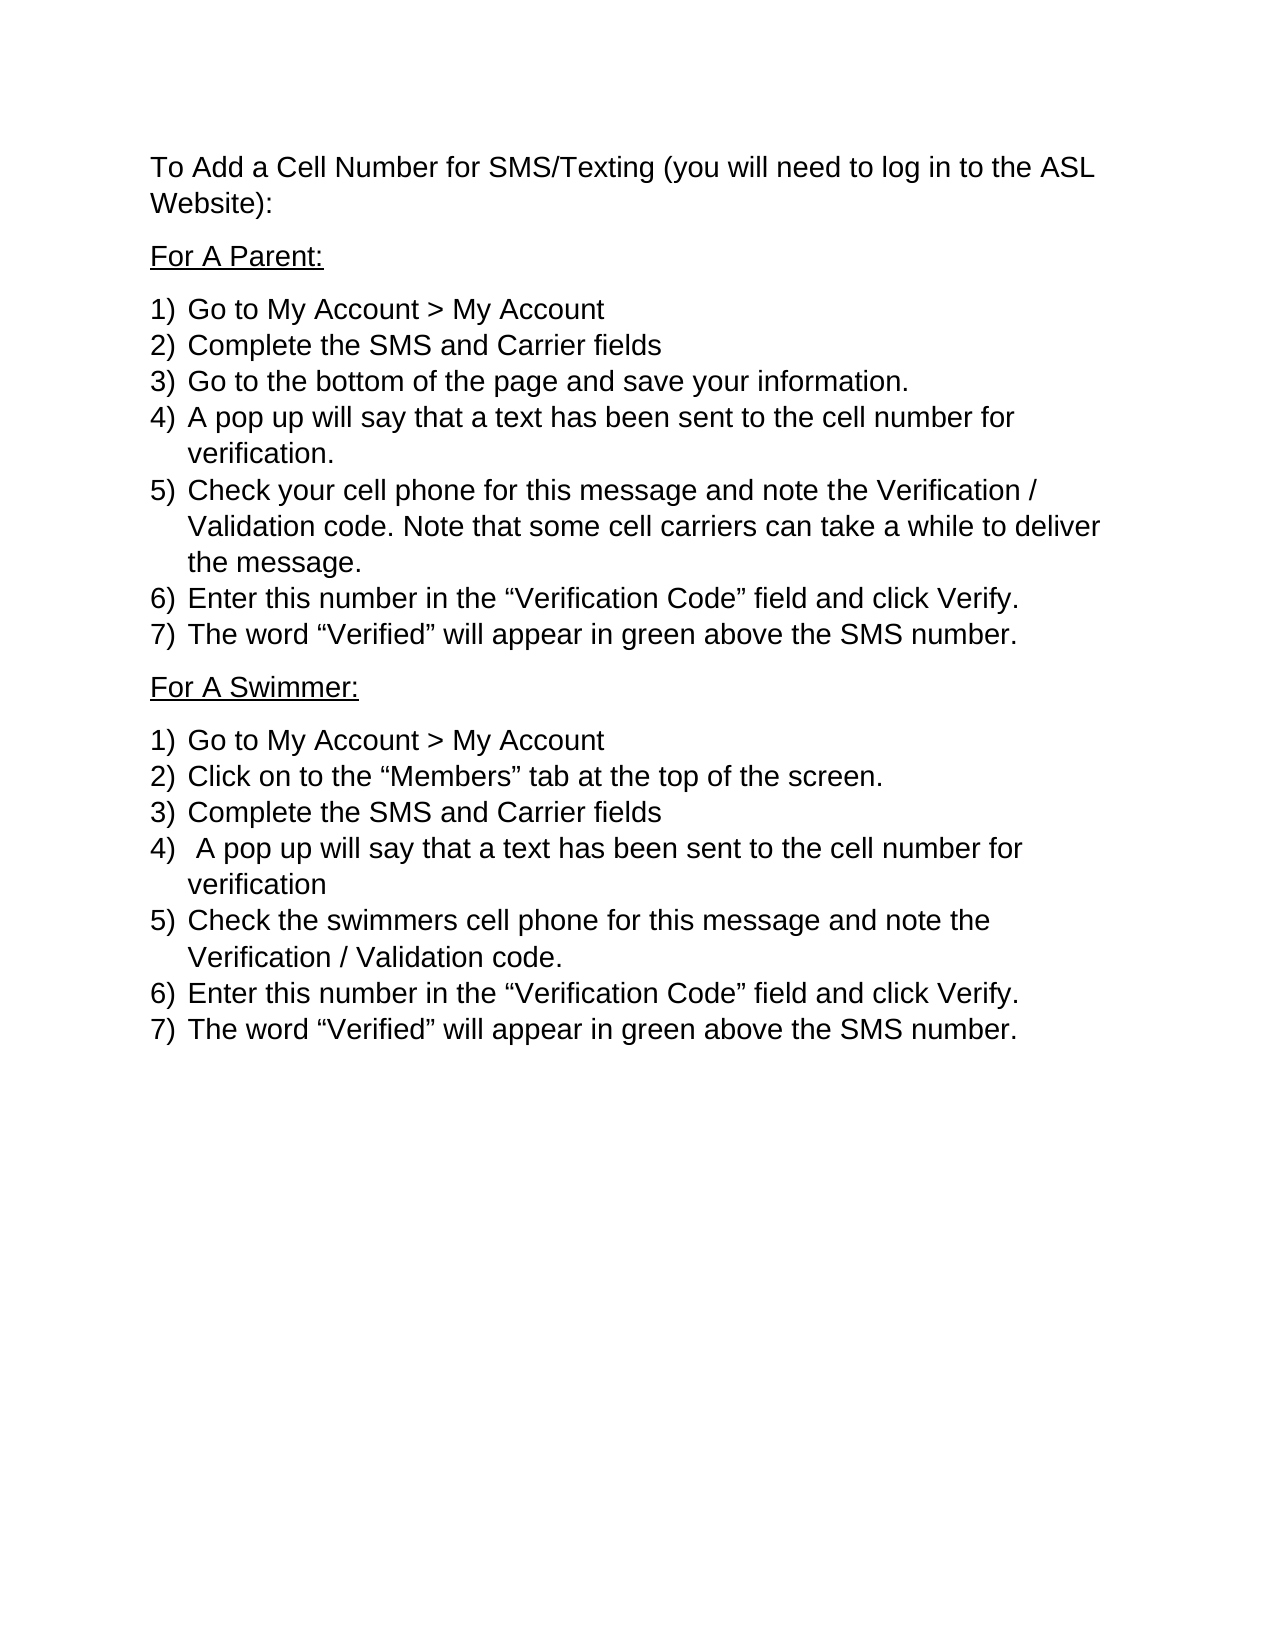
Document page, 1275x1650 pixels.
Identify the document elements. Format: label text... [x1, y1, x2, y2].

list Complete the SMS and Carrier fields [150, 328, 1125, 361]
text For A Parent: [150, 239, 1125, 272]
list Click on to the “Members” tab at the top of the screen. [150, 759, 1125, 792]
list A pop up will say that a text has been sent to the cell number for veriﬁcation. [150, 400, 1125, 470]
list Check the swimmers cell phone for this message and note the Veriﬁcation / Validation code. [150, 903, 1125, 973]
list Enter this number in the “Veriﬁcation Code” ﬁeld and click Verify. [150, 581, 1125, 614]
list Complete the SMS and Carrier fields [150, 795, 1125, 828]
list Go to the bottom of the page and save your information. [150, 364, 1125, 398]
text For A Swimmer: [150, 670, 1125, 703]
list A pop up will say that a text has been sent to the cell number for veriﬁcation [150, 831, 1125, 901]
list Check your cell phone for this message and note the Veriﬁcation / Validation code. Note that some cell carriers can take a while to deliver the message. [150, 472, 1125, 578]
list Go to My Account > My Account [150, 292, 1125, 325]
list The word “Veriﬁed” will appear in green above the SMS number. [150, 617, 1125, 651]
text To Add a Cell Number for SMS/Texting (you will need to log in to the ASL Website): [150, 150, 1125, 220]
list Enter this number in the “Veriﬁcation Code” ﬁeld and click Verify. [150, 976, 1125, 1009]
list The word “Veriﬁed” will appear in green above the SMS number. [150, 1012, 1125, 1045]
list Go to My Account > My Account [150, 723, 1125, 756]
